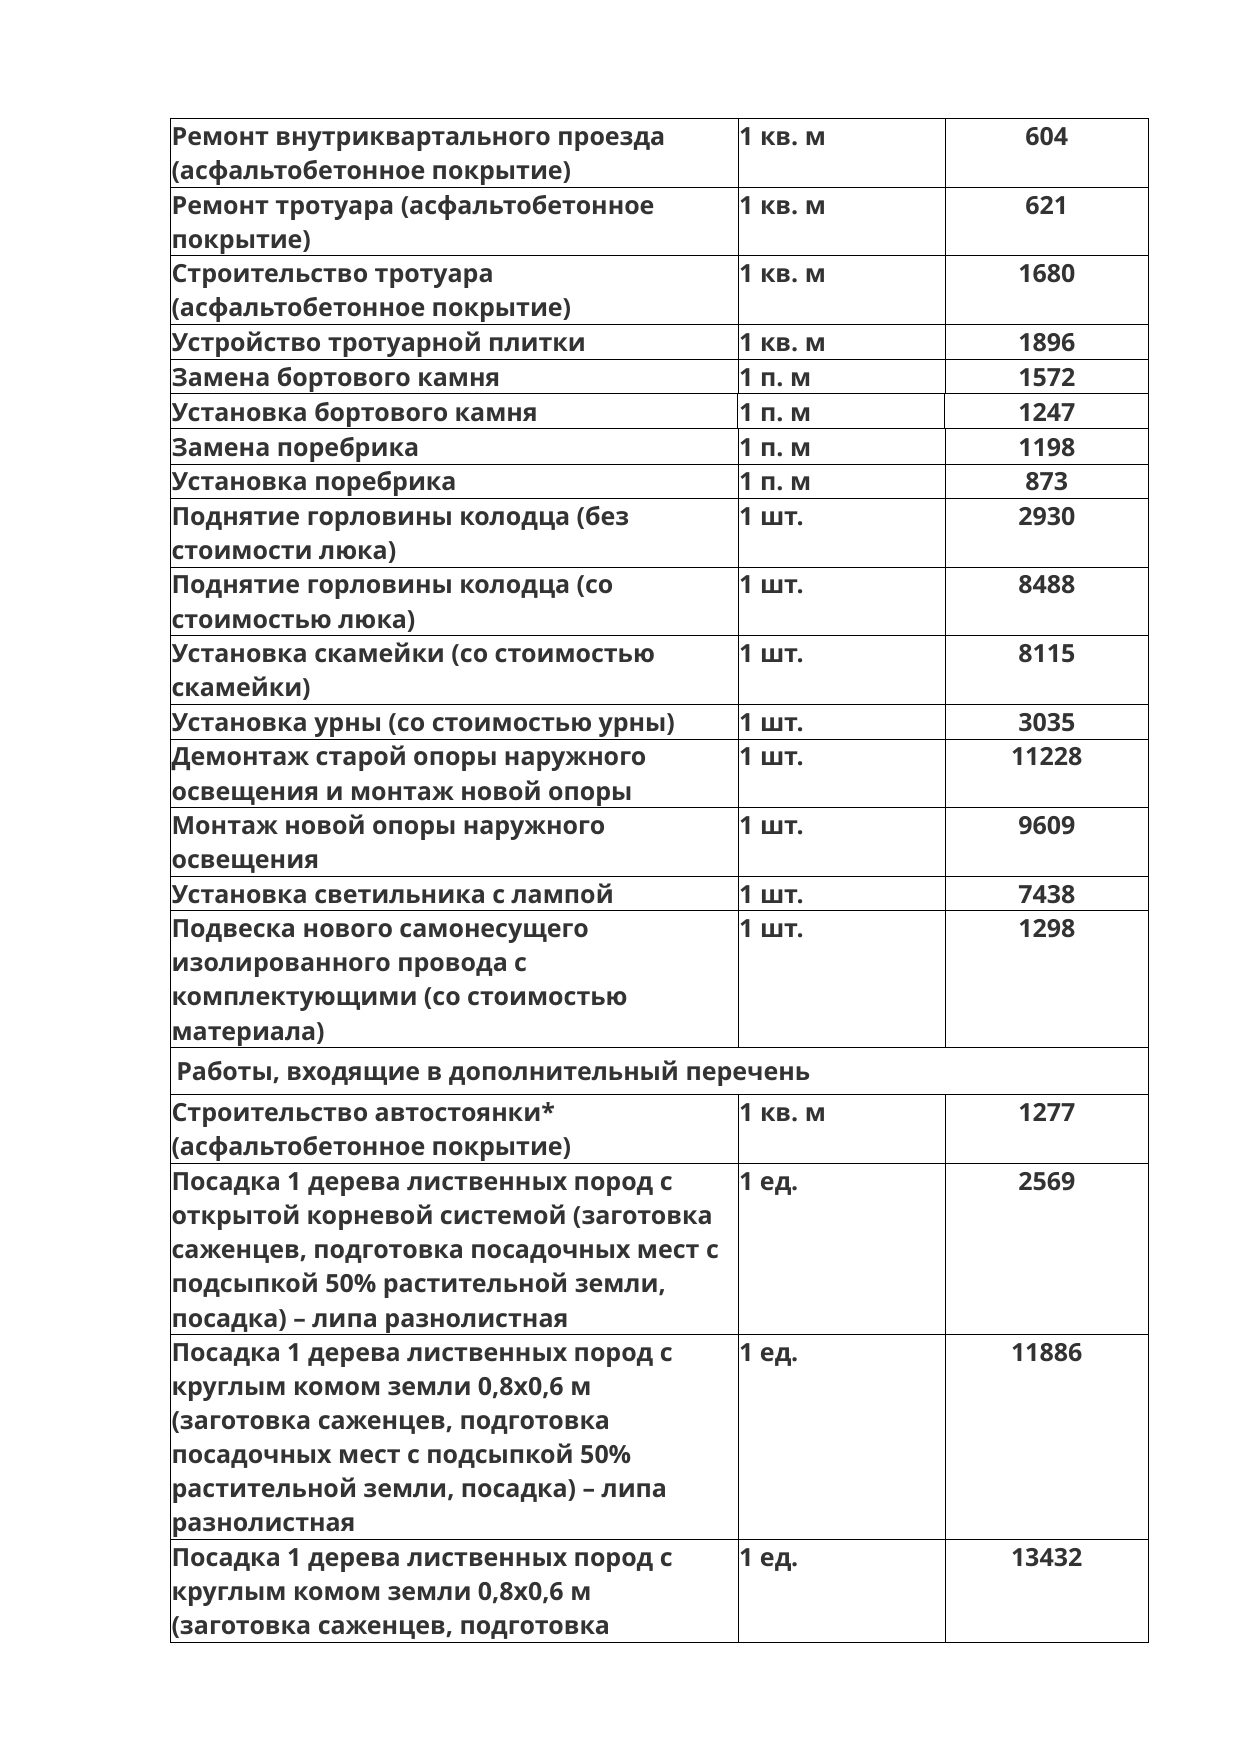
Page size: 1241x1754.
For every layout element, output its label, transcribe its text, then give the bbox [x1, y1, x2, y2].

table_cell 1 кв. м [739, 325, 945, 359]
table_cell Замена поребрика [171, 429, 738, 463]
table_cell 1 п. м [739, 360, 945, 393]
table_cell 1 шт. [739, 911, 945, 1047]
table_cell 1 шт. [739, 808, 945, 876]
table_cell 1198 [946, 429, 1148, 463]
table_cell 1 шт. [739, 877, 945, 910]
table_cell 1 кв. м [739, 1095, 945, 1163]
table_cell Строительство автостоянки* (асфальтобетонное покрытие) [171, 1095, 738, 1163]
table_cell 1 шт. [739, 740, 945, 807]
table_cell Установка скамейки (со стоимостью скамейки) [171, 636, 738, 704]
table_cell Подвеска нового самонесущего изолированного провода с комплектующими (со стоимостью материала) [171, 911, 738, 1047]
table_cell Ремонт внутриквартального проезда (асфальтобетонное покрытие) [171, 119, 738, 187]
table_cell 873 [946, 465, 1148, 498]
table_cell 1247 [945, 394, 1148, 428]
table_cell 1 п. м [739, 429, 945, 463]
table_cell 2569 [946, 1164, 1148, 1334]
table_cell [171, 1540, 738, 1642]
table_cell Работы, входящие в дополнительный перечень [171, 1048, 1148, 1094]
table_cell Посадка 1 дерева лиственных пород с круглым комом земли 0,8х0,6 м (заготовка саженцев, подготовка посадочных мест с подсыпкой 50% растительной земли, посадка) – липа разнолистная [171, 1335, 738, 1539]
table_cell Установка урны (со стоимостью урны) [171, 705, 738, 738]
table_cell 1 ед. [739, 1540, 945, 1642]
table_cell 621 [946, 188, 1148, 255]
table_cell Посадка 1 дерева лиственных пород с открытой корневой системой (заготовка саженцев, подготовка посадочных мест с подсыпкой 50% растительной земли, посадка) – липа разнолистная [171, 1164, 738, 1334]
table_cell 604 [946, 119, 1148, 187]
table_cell 1 шт. [739, 705, 945, 738]
table_cell Установка светильника с лампой [171, 877, 738, 910]
table_cell Поднятие горловины колодца (со стоимостью люка) [171, 568, 738, 635]
table_cell 8115 [946, 636, 1148, 704]
table_cell 1 ед. [739, 1335, 945, 1539]
table_cell 2930 [946, 499, 1148, 567]
table_cell 11886 [946, 1335, 1148, 1539]
table_cell 8488 [946, 568, 1148, 635]
table_cell 7438 [946, 877, 1148, 910]
table_cell 1 п. м [739, 465, 945, 498]
table_cell Замена бортового камня [171, 360, 738, 393]
table_cell 1 шт. [739, 499, 945, 567]
table_cell 1277 [946, 1095, 1148, 1163]
table_cell 11228 [946, 740, 1148, 807]
table_cell Установка поребрика [171, 465, 738, 498]
table_cell 1 ед. [739, 1164, 945, 1334]
table_cell 1572 [946, 360, 1148, 393]
table_cell Строительство тротуара (асфальтобетонное покрытие) [171, 256, 738, 324]
table_cell 1 кв. м [739, 119, 945, 187]
table_cell Устройство тротуарной плитки [171, 325, 738, 359]
table_cell 1896 [946, 325, 1148, 359]
table_cell Ремонт тротуара (асфальтобетонное покрытие) [171, 188, 738, 255]
table_cell 9609 [946, 808, 1148, 876]
table_cell 1680 [946, 256, 1148, 324]
table_cell 13432 [946, 1540, 1148, 1642]
table_cell 1298 [946, 911, 1148, 1047]
table_cell Демонтаж старой опоры наружного освещения и монтаж новой опоры [171, 740, 738, 807]
table_cell 1 шт. [739, 636, 945, 704]
table_cell 1 кв. м [739, 256, 945, 324]
table_cell Монтаж новой опоры наружного освещения [171, 808, 738, 876]
table_cell 1 кв. м [739, 188, 945, 255]
table_cell 3035 [946, 705, 1148, 738]
table_cell Поднятие горловины колодца (без стоимости люка) [171, 499, 738, 567]
table_cell 1 п. м [738, 394, 944, 428]
table_cell 1 шт. [739, 568, 945, 635]
table_cell Установка бортового камня [171, 394, 737, 428]
